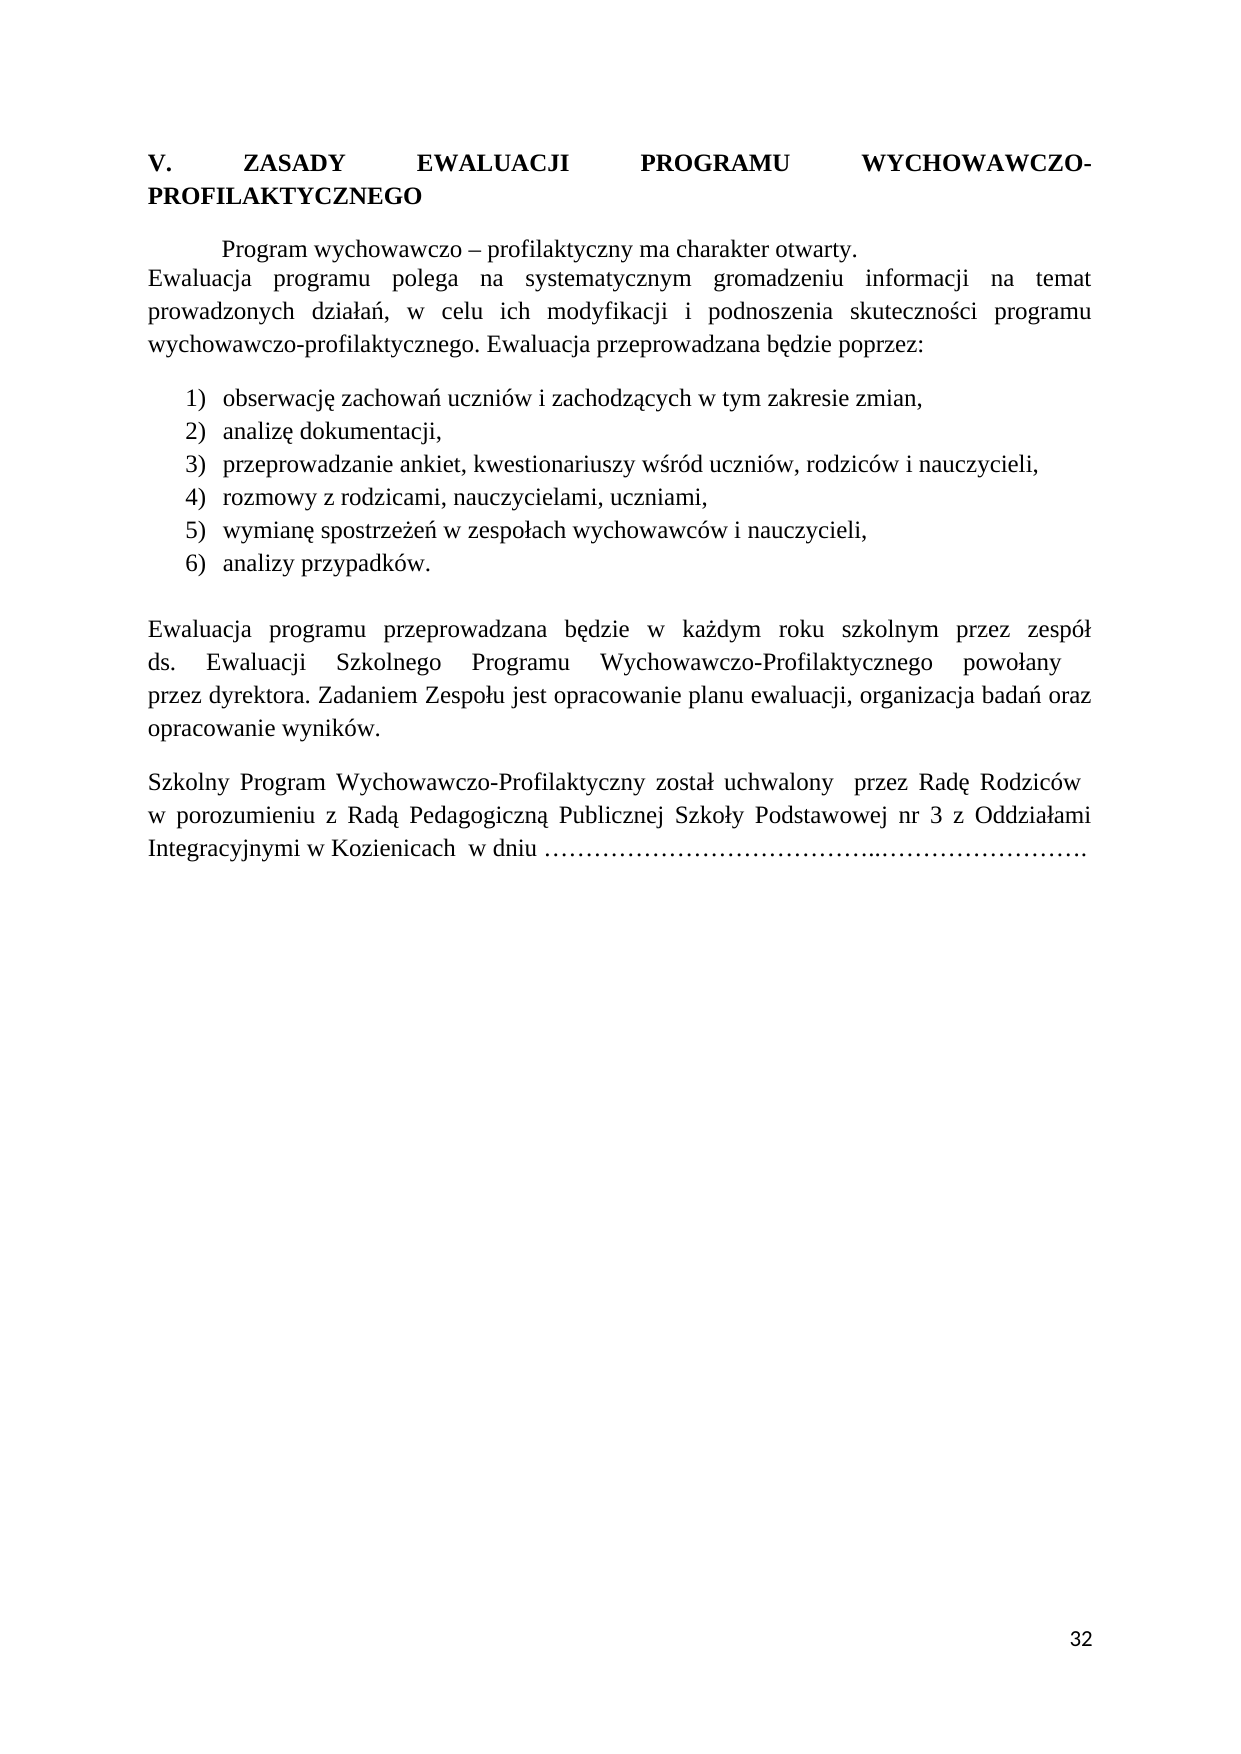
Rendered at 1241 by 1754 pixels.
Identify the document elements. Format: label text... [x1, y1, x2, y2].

text Program wychowawczo – profilaktyczny ma charakter otwarty. [148, 234, 1092, 263]
text Szkolny Program Wychowawczo-Profilaktyczny został uchwalony przez Radę Rodziców w porozumieniu z Radą Pedagogiczną Publicznej Szkoły Podstawowej nr 3 z Oddziałami Integracyjnymi w Kozienicach w dniu …………………………………..……………………. [148, 767, 1092, 862]
list obserwację zachowań uczniów i zachodzących w tym zakresie zmian, [185, 383, 1092, 412]
list rozmowy z rodzicami, nauczycielami, uczniami, [185, 482, 1092, 511]
text Ewaluacja programu przeprowadzana będzie w każdym roku szkolnym przez zespół ds. Ewaluacji Szkolnego Programu Wychowawczo-Profilaktycznego powołany przez dyrektora. Zadaniem Zespołu jest opracowanie planu ewaluacji, organizacja badań oraz opracowanie wyników. [148, 614, 1092, 742]
list ymianę spostrzeżeń w zespołach wychowawców i nauczycieli,analizy przypadków. [185, 548, 1092, 577]
list analizę dokumentacji, [185, 416, 1092, 445]
text Ewaluacja programu polega na systematycznym gromadzeniu informacji na temat prowadzonych działań, w celu ich modyfikacji i podnoszenia skuteczności programu wychowawczo-profilaktycznego. Ewaluacja przeprowadzana będzie poprzez: [148, 263, 1092, 358]
list wymianę spostrzeżeń w zespołach wychowawców i nauczycieli, [185, 515, 1092, 544]
list przeprowadzanie ankiet, kwestionariuszy wśród uczniów, rodziców i nauczycieli, [185, 449, 1092, 478]
text V. ZASADY EWALUACJI PROGRAMU WYCHOWAWCZO-PROFILAKTYCZNEGO [148, 148, 1092, 209]
